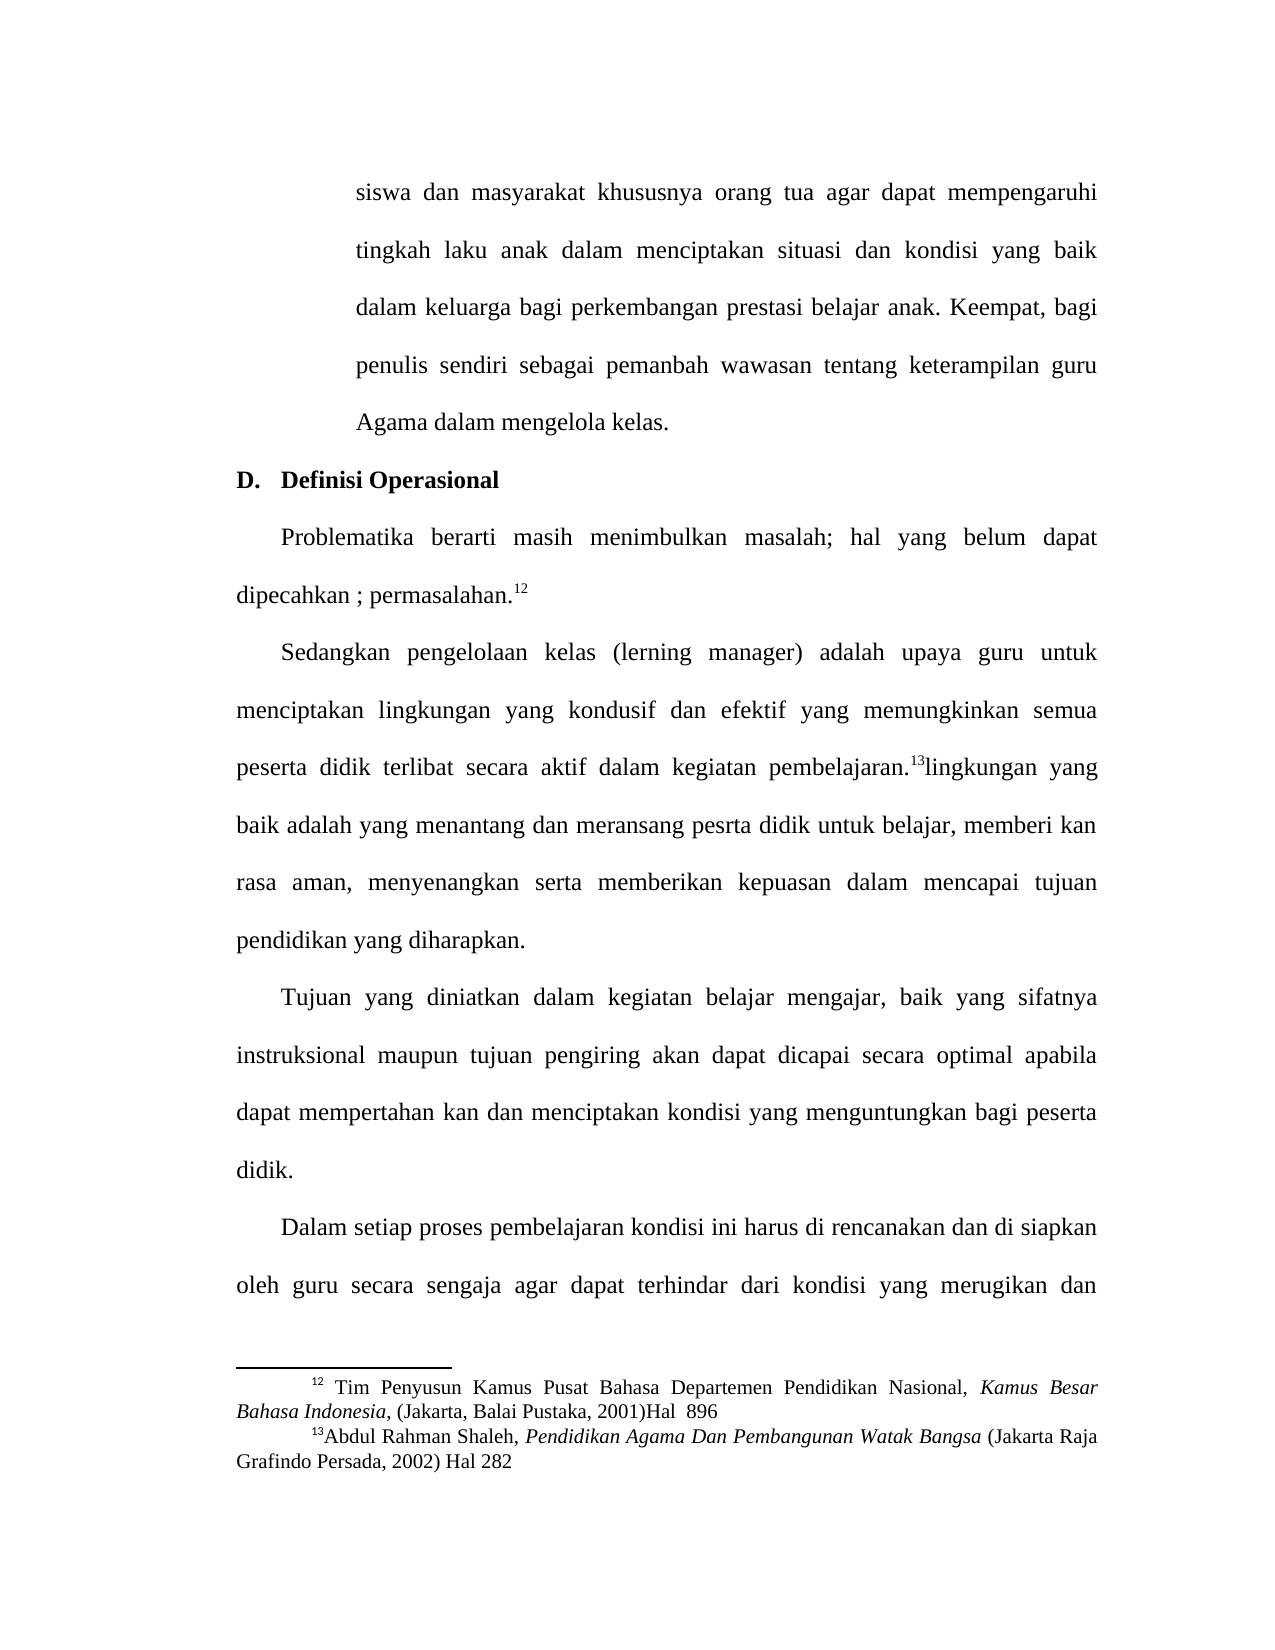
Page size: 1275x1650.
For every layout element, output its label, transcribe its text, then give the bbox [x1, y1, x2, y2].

list Sedangkan pengelolaan kelas (lerning manager) adalah upaya guru untuk menciptakan lingkungan yang kondusif dan efektif yang memungkinkan semua peserta didik terlibat secara aktif dalam kegiatan pembelajaran.lingkungan yang baik adalah yang menantang dan meransang pesrta didik untuk belajar, memberi kan rasa aman, menyenangkan serta memberikan kepuasan dalam mencapai tujuan pendidikan yang diharapkan. [236, 580, 1098, 896]
list Dalam setiap proses pembelajaran kondisi ini harus di rencanakan dan di siapkan oleh guru secara sengaja agar dapat terhindar dari kondisi yang merugikan dan kembali kepada kondisi yang optimal apabila terjadi hal-hal yang merusak yang disebabkan oleh tingkah laku peserta didik di dalam kelas. [236, 1155, 1098, 1356]
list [318, 177, 1098, 378]
list Definisi Operasional [236, 407, 1098, 436]
list Problematika berarti masih menimbulkan masalah; hal yang belum dapat dipecahkan ; permasalahan. [236, 465, 1098, 551]
list Tujuan yang diniatkan dalam kegiatan belajar mengajar, baik yang sifatnya instruksional maupun tujuan pengiring akan dapat dicapai secara optimal apabila dapat mempertahan kan dan menciptakan kondisi yang menguntungkan bagi peserta didik. [236, 925, 1098, 1126]
